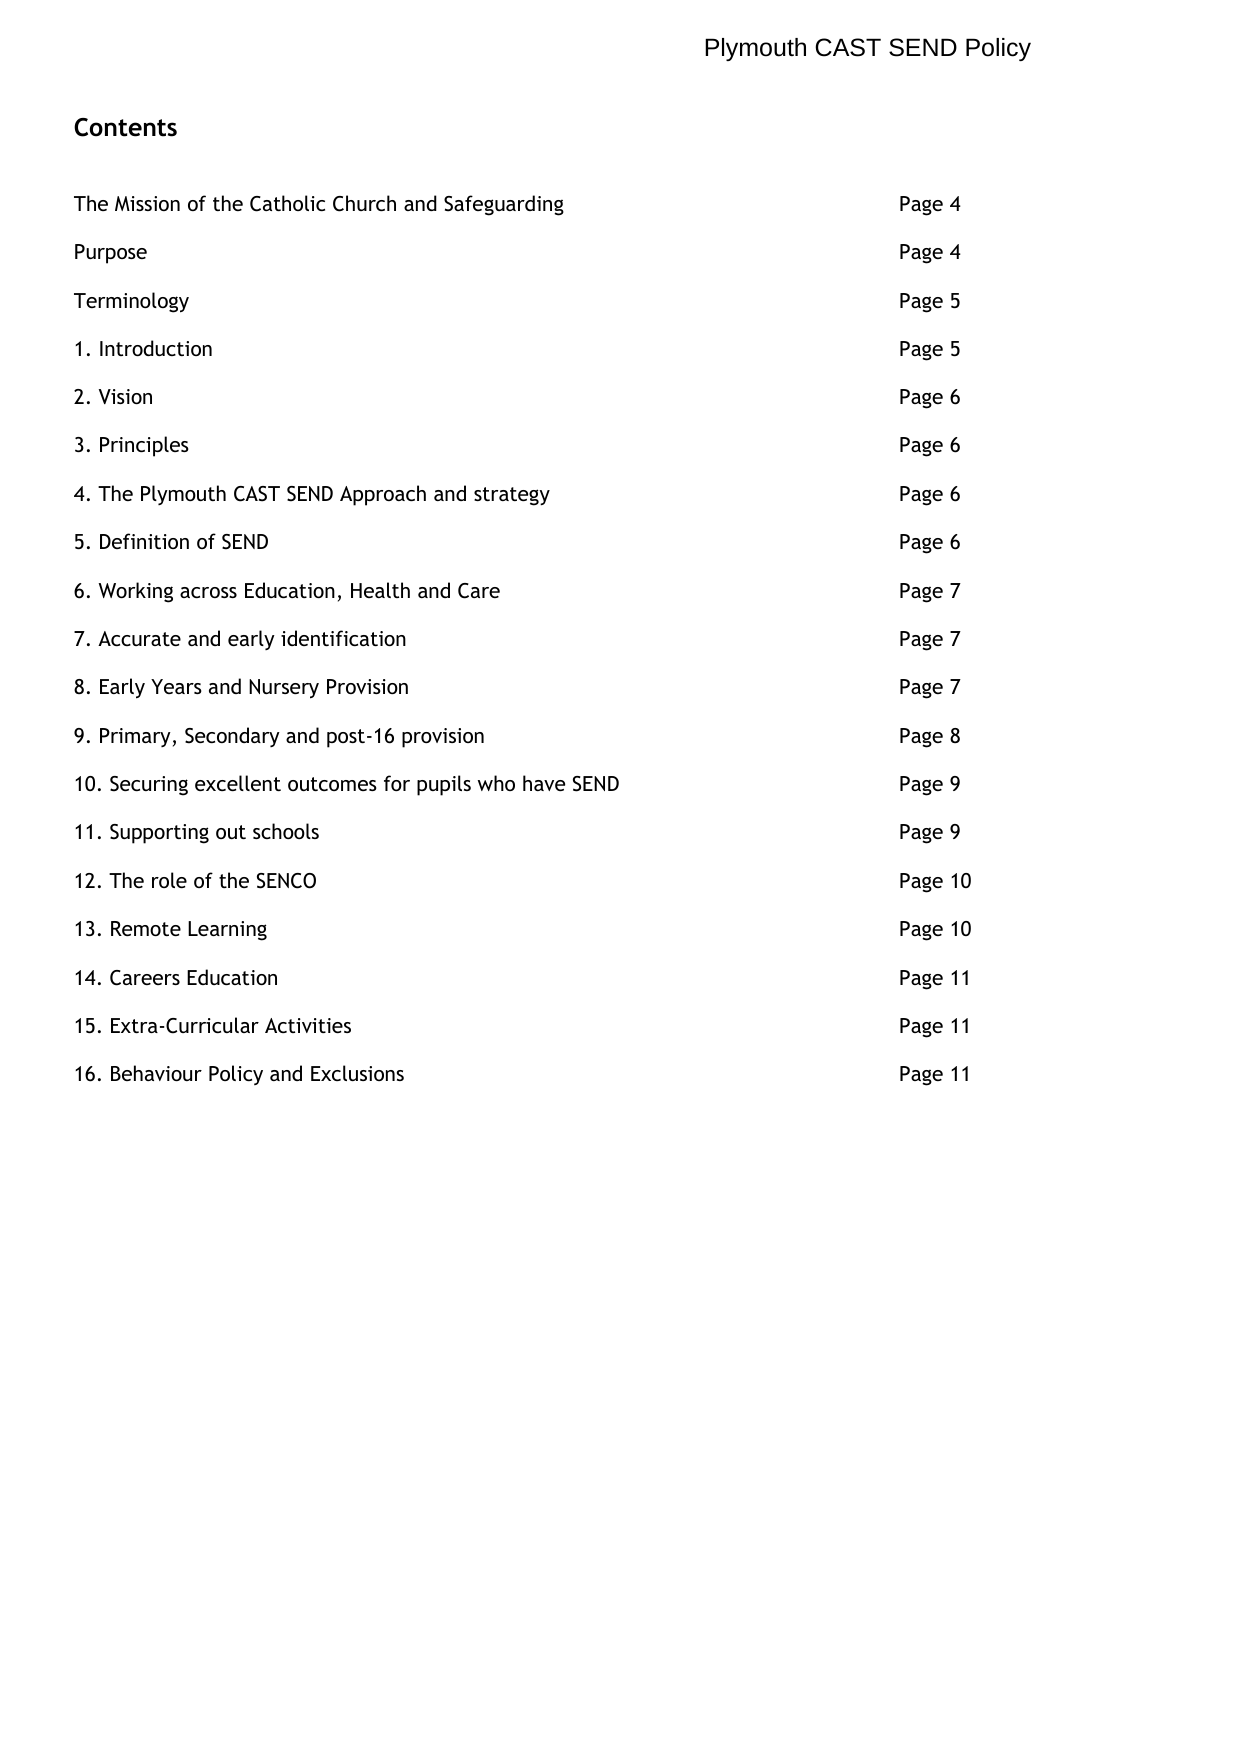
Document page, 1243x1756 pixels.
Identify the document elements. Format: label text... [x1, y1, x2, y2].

list Early Years and Nursery Provision Page 7 [74, 675, 1199, 699]
list Vision Page 6 [74, 385, 1199, 409]
list Remote Learning Page 10 [74, 917, 1199, 941]
list Introduction Page 5 [74, 337, 1199, 361]
list Careers Education Page 11 [74, 965, 1199, 989]
list The Plymouth CAST SEND Approach and strategy Page 6 [74, 482, 1199, 506]
list Principles Page 6 [74, 433, 1199, 457]
text The Mission of the Catholic Church and Safeguarding Page 4 [74, 192, 1199, 216]
text Purpose Page 4 [74, 240, 1199, 264]
subtitle Contents [74, 113, 1199, 142]
list Securing excellent outcomes for pupils who have SEND Page 9 [74, 772, 1199, 796]
list Extra-Curricular Activities Page 11 [74, 1013, 1199, 1038]
list Definition of SEND Page 6 [74, 530, 1199, 554]
list Supporting out schools Page 9 [74, 820, 1199, 844]
list Working across Education, Health and Care Page 7 [74, 578, 1199, 603]
list Primary, Secondary and post-16 provision Page 8 [74, 723, 1199, 748]
list Accurate and early identification Page 7 [74, 627, 1199, 651]
text Terminology Page 5 [74, 288, 1199, 313]
list Behaviour Policy and Exclusions Page 11 [74, 1062, 1199, 1086]
list The role of the SENCO Page 10 [74, 868, 1199, 893]
